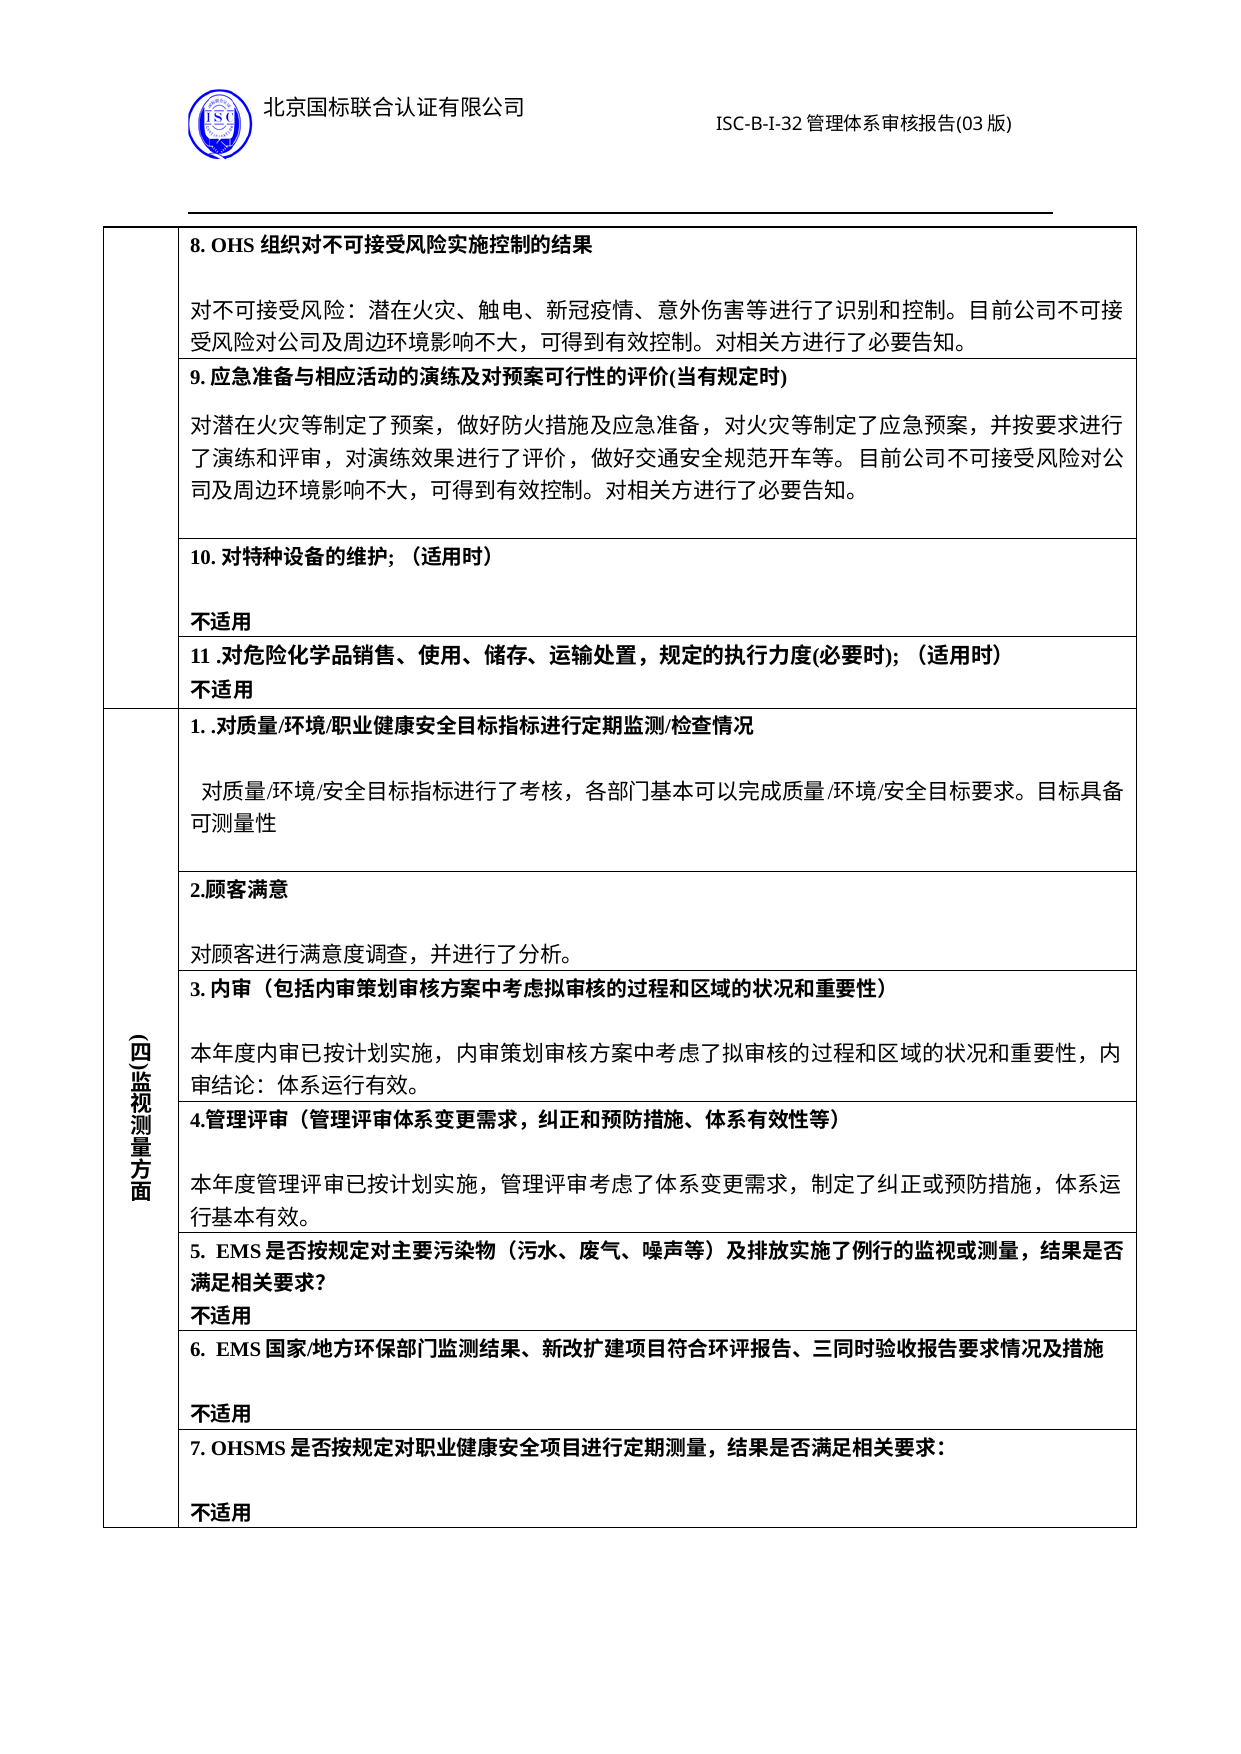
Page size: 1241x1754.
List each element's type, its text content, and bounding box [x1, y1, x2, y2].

table_cell 5. EMS是否按规定对主要污染物（污水、废气、噪声等）及排放实施了例行的监视或测量，结果是否满足相关要求？ 不适用 [179, 1233, 1136, 1330]
table_cell 3. 内审（包括内审策划审核方案中考虑拟审核的过程和区域的状况和重要性） 本年度内审已按计划实施，内审策划审核方案中考虑了拟审核的过程和区域的状况和重要性，内审结论：体系运行有效。 [179, 971, 1136, 1101]
table_cell 10. 对特种设备的维护; （适用时） 不适用 [179, 539, 1136, 636]
table_cell 1. .对质量/环境/职业健康安全目标指标进行定期监测/检查情况 对质量/环境/安全目标指标进行了考核，各部门基本可以完成质量/环境/安全目标要求。目标具备可测量性 [179, 709, 1136, 871]
table_cell 8. OHS 组织对不可接受风险实施控制的结果 对不可接受风险：潜在火灾、触电、新冠疫情、意外伤害等进行了识别和控制。目前公司不可接受风险对公司及周边环境影响不大，可得到有效控制。对相关方进行了必要告知。 [179, 228, 1136, 358]
table_cell 7. OHSMS是否按规定对职业健康安全项目进行定期测量，结果是否满足相关要求： 不适用 [179, 1430, 1136, 1527]
table_cell 2.顾客满意 对顾客进行满意度调查，并进行了分析。 [179, 872, 1136, 969]
table_cell 6. EMS国家/地方环保部门监测结果、新改扩建项目符合环评报告、三同时验收报告要求情况及措施 不适用 [179, 1331, 1136, 1429]
table_cell 4.管理评审（管理评审体系变更需求，纠正和预防措施、体系有效性等） 本年度管理评审已按计划实施，管理评审考虑了体系变更需求，制定了纠正或预防措施，体系运行基本有效。 [179, 1102, 1136, 1232]
table_cell (四)监视测量方面 [104, 709, 178, 1527]
table_cell 11 .对危险化学品销售、使用、储存、运输处置，规定的执行力度(必要时); （适用时） 不适用 [179, 637, 1136, 707]
picture [187, 89, 253, 158]
table_cell 9. 应急准备与相应活动的演练及对预案可行性的评价(当有规定时) 对潜在火灾等制定了预案，做好防火措施及应急准备，对火灾等制定了应急预案，并按要求进行了演练和评审，对演练效果进行了评价，做好交通安全规范开车等。目前公司不可接受风险对公司及周边环境影响不大，可得到有效控制。对相关方进行了必要告知。 [179, 359, 1136, 538]
